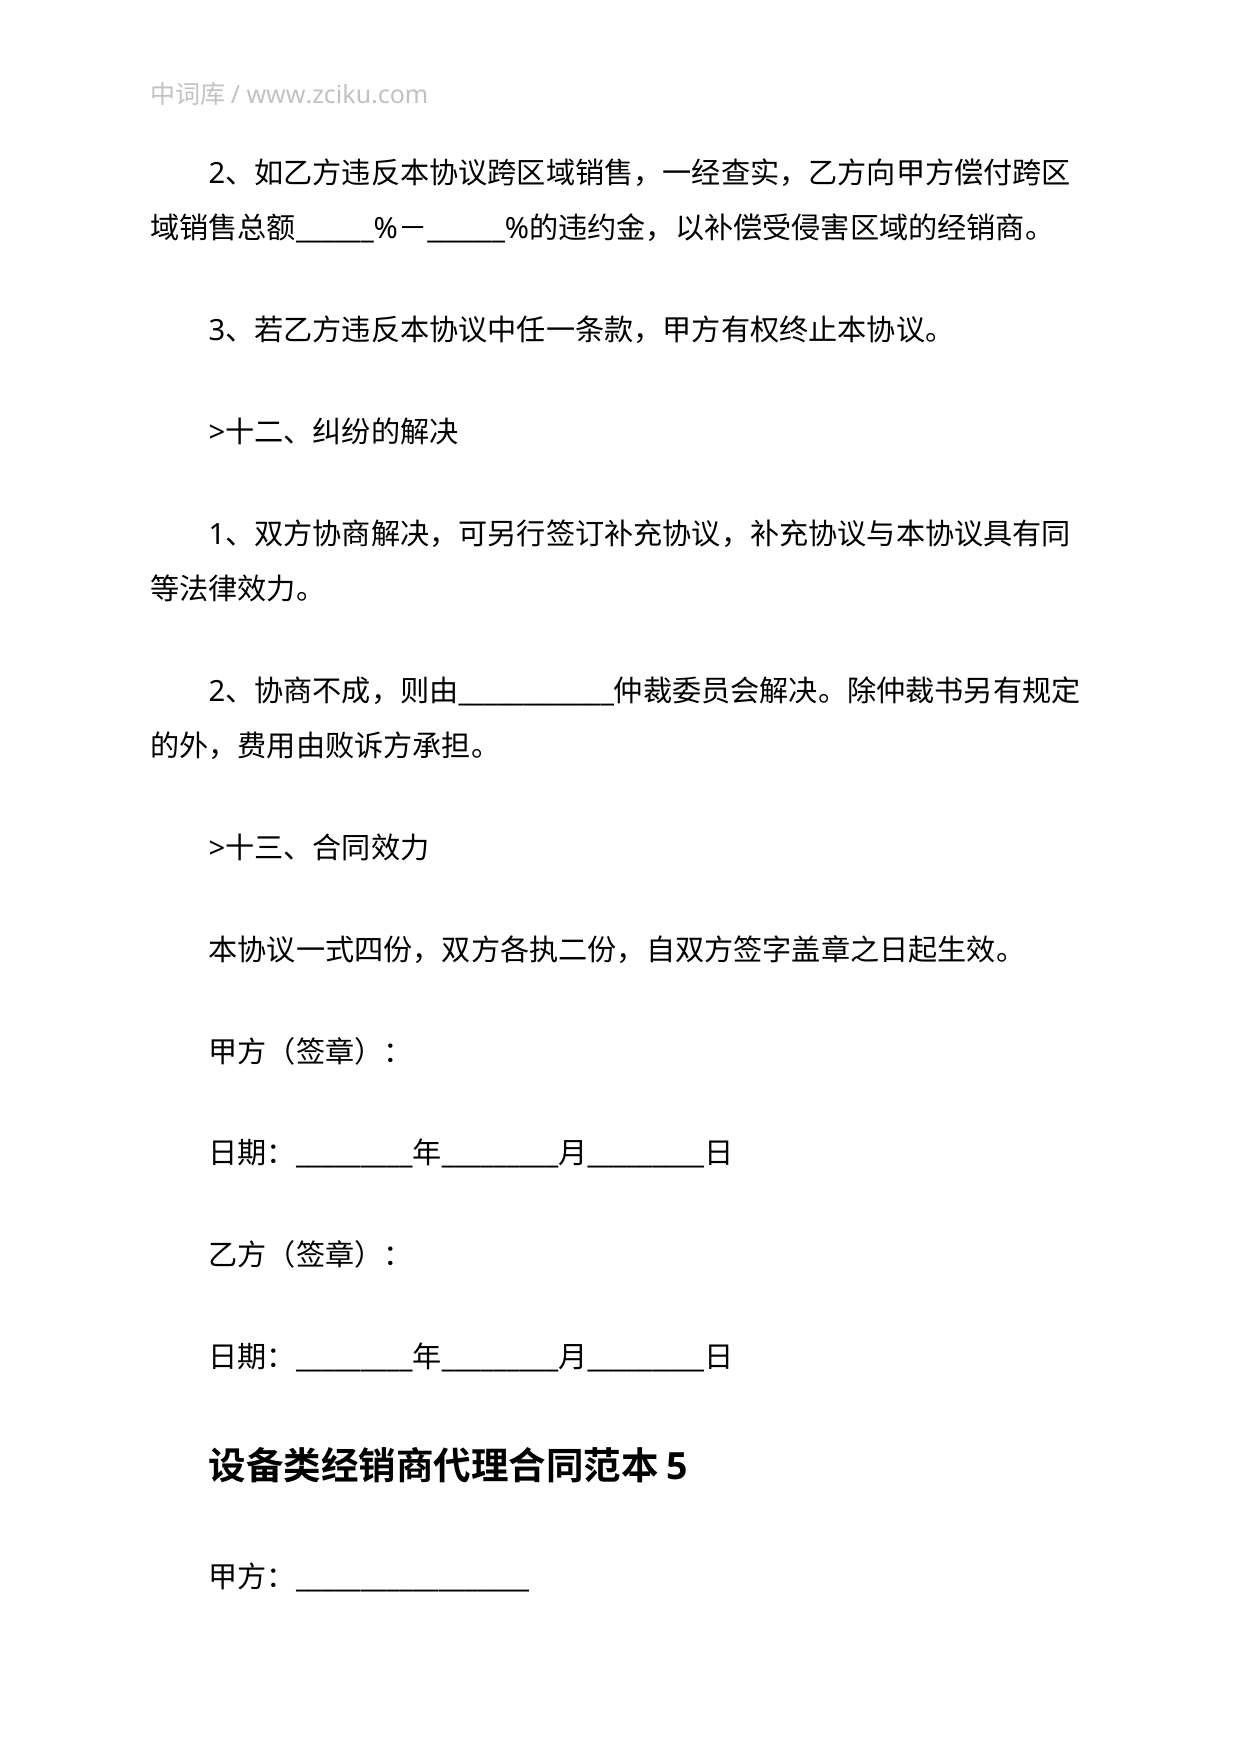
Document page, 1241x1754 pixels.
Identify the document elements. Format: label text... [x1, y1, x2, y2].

text >十二、纠纷的解决 [150, 409, 1090, 451]
text 甲方（签章）： [150, 1028, 1090, 1071]
text 日期：_________年_________月_________日 [150, 1130, 1090, 1172]
text 本协议一式四份，双方各执二份，自双方签字盖章之日起生效。 [150, 926, 1090, 969]
text 2、如乙方违反本协议跨区域销售，一经查实，乙方向甲方偿付跨区域销售总额______%－______%的违约金，以补偿受侵害区域的经销商。 [150, 150, 1090, 247]
text 日期：_________年_________月_________日 [150, 1334, 1090, 1376]
text >十三、合同效力 [150, 824, 1090, 867]
text 甲方：__________________ [150, 1553, 1090, 1596]
text 设备类经销商代理合同范本5 [150, 1436, 1090, 1490]
text 1、双方协商解决，可另行签订补充协议，补充协议与本协议具有同等法律效力。 [150, 511, 1090, 608]
text 3、若乙方违反本协议中任一条款，甲方有权终止本协议。 [150, 307, 1090, 349]
text 乙方（签章）： [150, 1232, 1090, 1274]
text 2、协商不成，则由____________仲裁委员会解决。除仲裁书另有规定的外，费用由败诉方承担。 [150, 668, 1090, 765]
